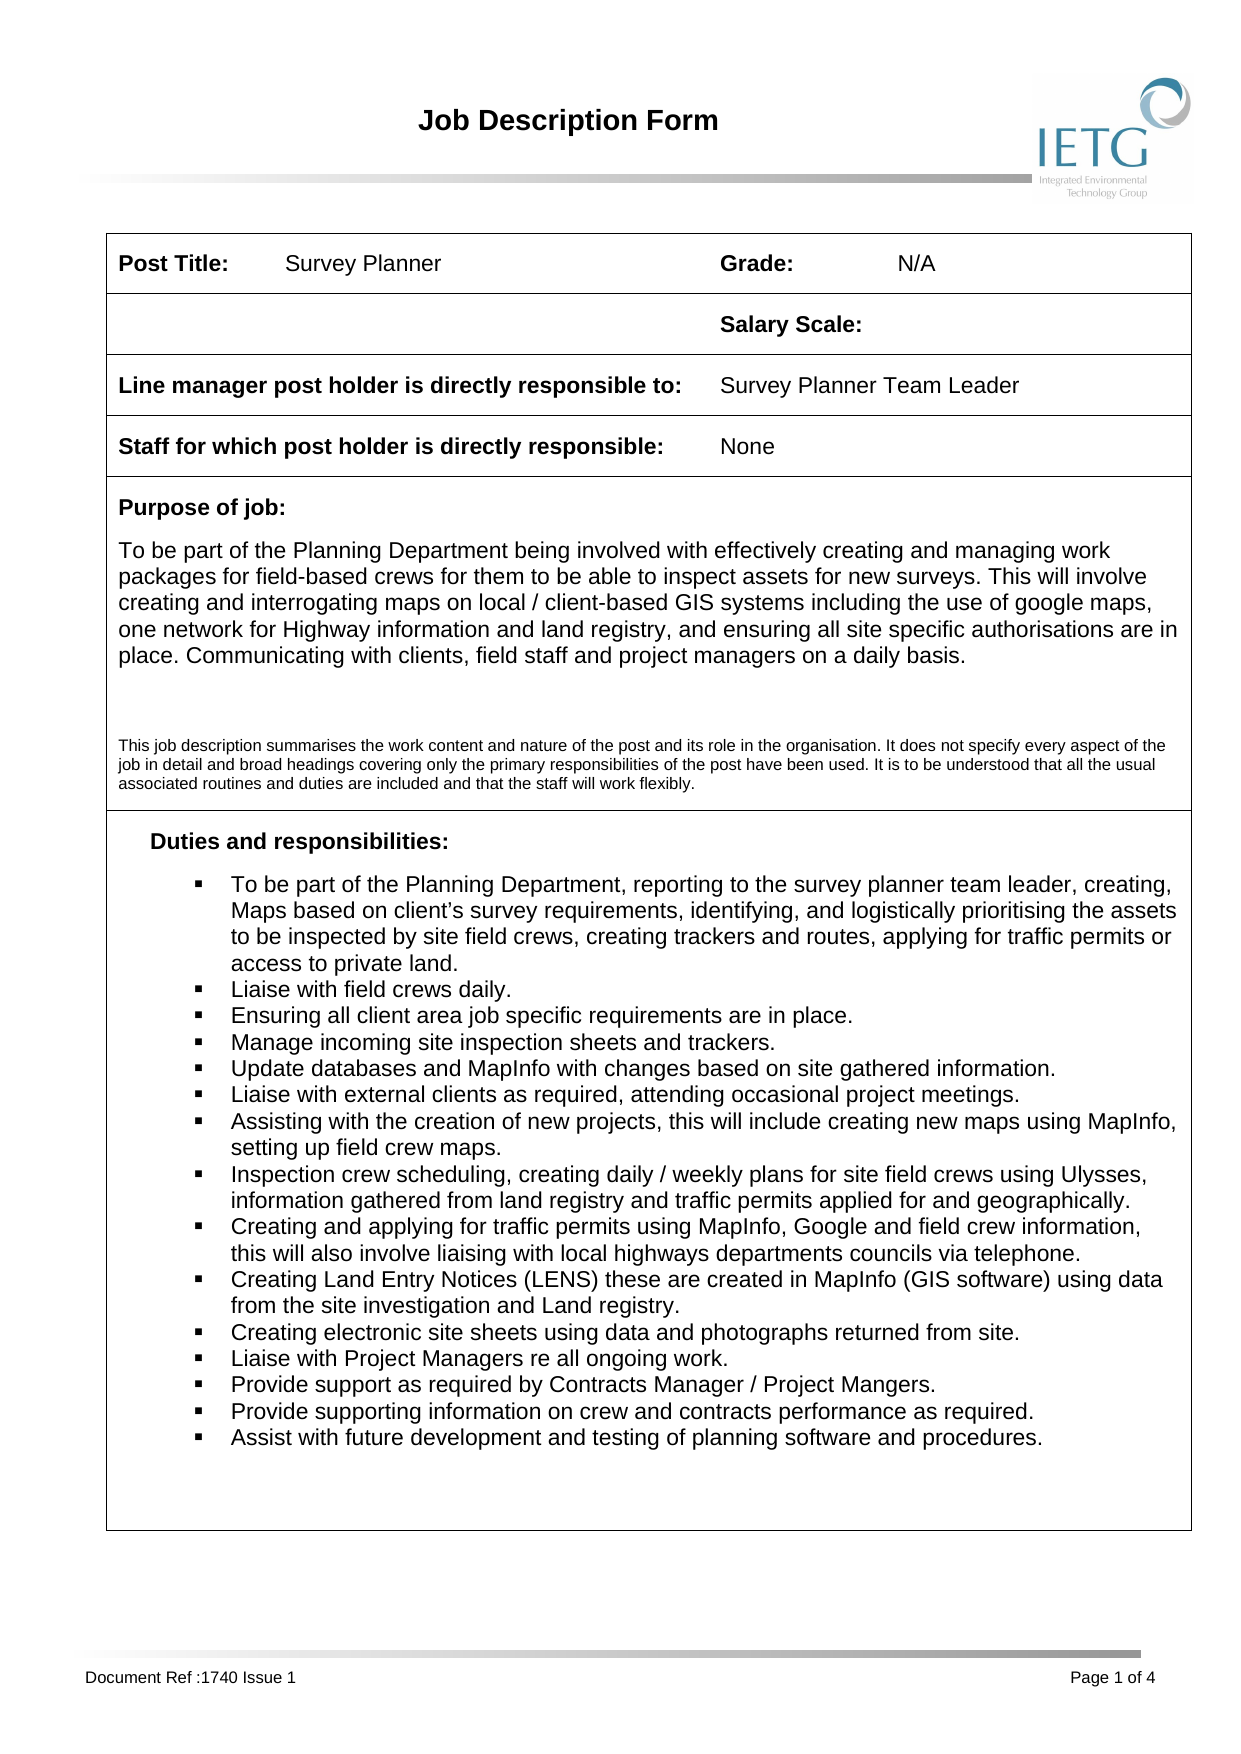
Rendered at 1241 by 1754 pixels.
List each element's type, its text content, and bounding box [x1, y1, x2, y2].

table_cell Duties and responsibilities: To be part of the Planning Department, reporting to the survey planner team leader, creating, Maps based on client’s survey requirements, identifying, and logistically prioritising the assets to be inspected by site field crews, creating trackers and routes, applying for traffic permits or access to private land. Liaise with field crews daily. Ensuring all client area job specific requirements are in place. Manage incoming site inspection sheets and trackers. Update databases and MapInfo with changes based on site gathered information. Liaise with external clients as required, attending occasional project meetings. Assisting with the creation of new projects, this will include creating new maps using MapInfo, setting up field crew maps. Inspection crew scheduling, creating daily / weekly plans for site field crews using Ulysses, information gathered from land registry and traffic permits applied for and geographically. Creating and applying for traffic permits using MapInfo, Google and field crew information, this will also involve liaising with local highways departments councils via telephone. Creating Land Entry Notices (LENS) these are created in MapInfo (GIS software) using data from the site investigation and Land registry. Creating electronic site sheets using data and photographs returned from site. Liaise with Project Managers re all ongoing work. Provide support as required by Contracts Manager / Project Mangers. Provide supporting information on crew and contracts performance as required. Assist with future development and testing of planning software and procedures. [107, 811, 1191, 1529]
table_cell [107, 294, 709, 354]
table_cell Line manager post holder is directly responsible to: [107, 355, 709, 415]
table_header Grade: [709, 234, 886, 293]
table_cell Survey Planner Team Leader [709, 355, 1191, 415]
table_cell Purpose of job: To be part of the Planning Department being involved with effectively creating and managing work packages for field-based crews for them to be able to inspect assets for new surveys. This will involve creating and interrogating maps on local / client-based GIS systems including the use of google maps, one network for Highway information and land registry, and ensuring all site specific authorisations are in place. Communicating with clients, field staff and project managers on a daily basis. [107, 477, 1191, 719]
table_header Survey Planner [274, 234, 709, 293]
table_cell None [709, 416, 1191, 476]
table_header Post Title: [107, 234, 273, 293]
table_header N/A [886, 234, 1191, 293]
table_cell [886, 294, 1191, 354]
table_cell Salary Scale: [709, 294, 886, 354]
table_cell Staff for which post holder is directly responsible: [107, 416, 709, 476]
picture [1032, 73, 1194, 204]
table_cell This job description summarises the work content and nature of the post and its role in the organisation. It does not specify every aspect of the job in detail and broad headings covering only the primary responsibilities of the post have been used. It is to be understood that all the usual associated routines and duties are included and that the staff will work flexibly. [107, 719, 1191, 810]
